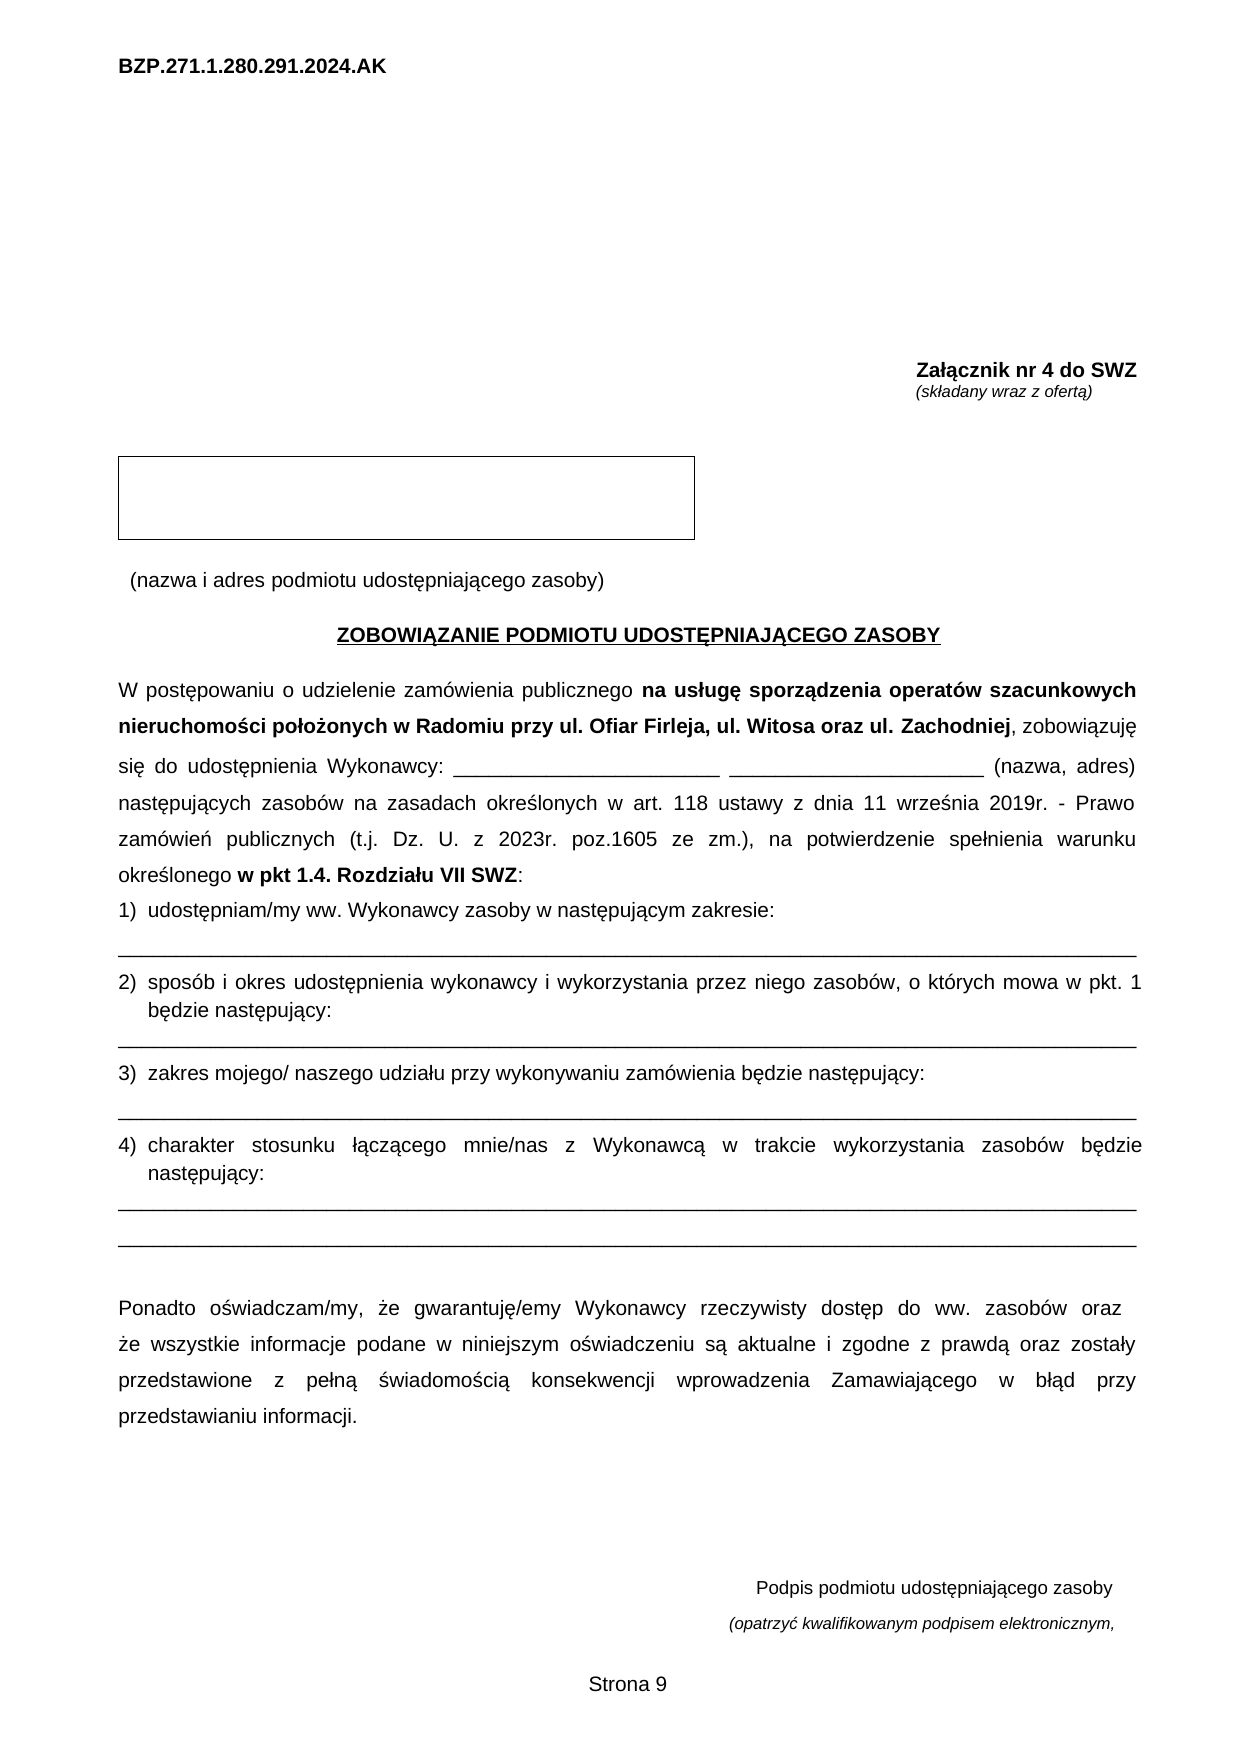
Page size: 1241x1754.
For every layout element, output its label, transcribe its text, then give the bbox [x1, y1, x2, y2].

list zakres mojego/ naszego udziału przy wykonywaniu zamówienia będzie następujący: [118, 1061, 1143, 1085]
text (składany wraz z ofertą) [118, 382, 1137, 401]
text (nazwa i adres podmiotu udostępniającego zasoby) [118, 568, 1130, 592]
text (opatrzyć kwalifikowanym podpisem elektronicznym, [709, 1614, 1137, 1633]
text W postępowaniu o udzielenie zamówienia publicznego na usługę sporządzenia operatów szacunkowych nieruchomości położonych w Radomiu przy ul. Ofiar Firleja, ul. Witosa oraz ul. Zachodniej, zobowiązuję się do udostępnienia Wykonawcy: _______________________ ______________________ (nazwa, adres) następujących zasobów na zasadach określonych w art. 118 ustawy z dnia 11 września 2019r. - Prawo zamówień publicznych (t.j. Dz. U. z 2023r. poz.1605 ze zm.), na potwierdzenie spełnienia warunku określonego w pkt 1.4. Rozdziału VII SWZ: [118, 678, 1137, 886]
list sposób i okres udostępnienia wykonawcy i wykorzystania przez niego zasobów, o których mowa w pkt. 1 będzie następujący: [118, 970, 1143, 1022]
text ________________________________________________________________________________________ [118, 1097, 1143, 1121]
text ________________________________________________________________________________________ [118, 1025, 1143, 1049]
text Ponadto oświadczam/my, że gwarantuję/emy Wykonawcy rzeczywisty dostęp do ww. zasobów oraz że wszystkie informacje podane w niniejszym oświadczeniu są aktualne i zgodne z prawdą oraz zostały przedstawione z pełną świadomością konsekwencji wprowadzenia Zamawiającego w błąd przy przedstawianiu informacji. [118, 1296, 1137, 1428]
text Załącznik nr 4 do SWZ [576, 358, 1137, 382]
list charakter stosunku łączącego mnie/nas z Wykonawcą w trakcie wykorzystania zasobów będzie następujący: [118, 1133, 1143, 1184]
list udostępniam/my ww. Wykonawcy zasoby w następującym zakresie: [118, 898, 1143, 922]
text Podpis podmiotu udostępniającego zasoby [738, 1577, 1130, 1598]
text ZOBOWIĄZANIE PODMIOTU UDOSTĘPNIAJĄCEGO ZASOBY [148, 623, 1130, 647]
text ________________________________________________________________________________________ [118, 934, 1143, 958]
table_header [119, 457, 694, 539]
text ________________________________________________________________________________________________________________________________________________________________________________ [118, 1188, 1143, 1248]
